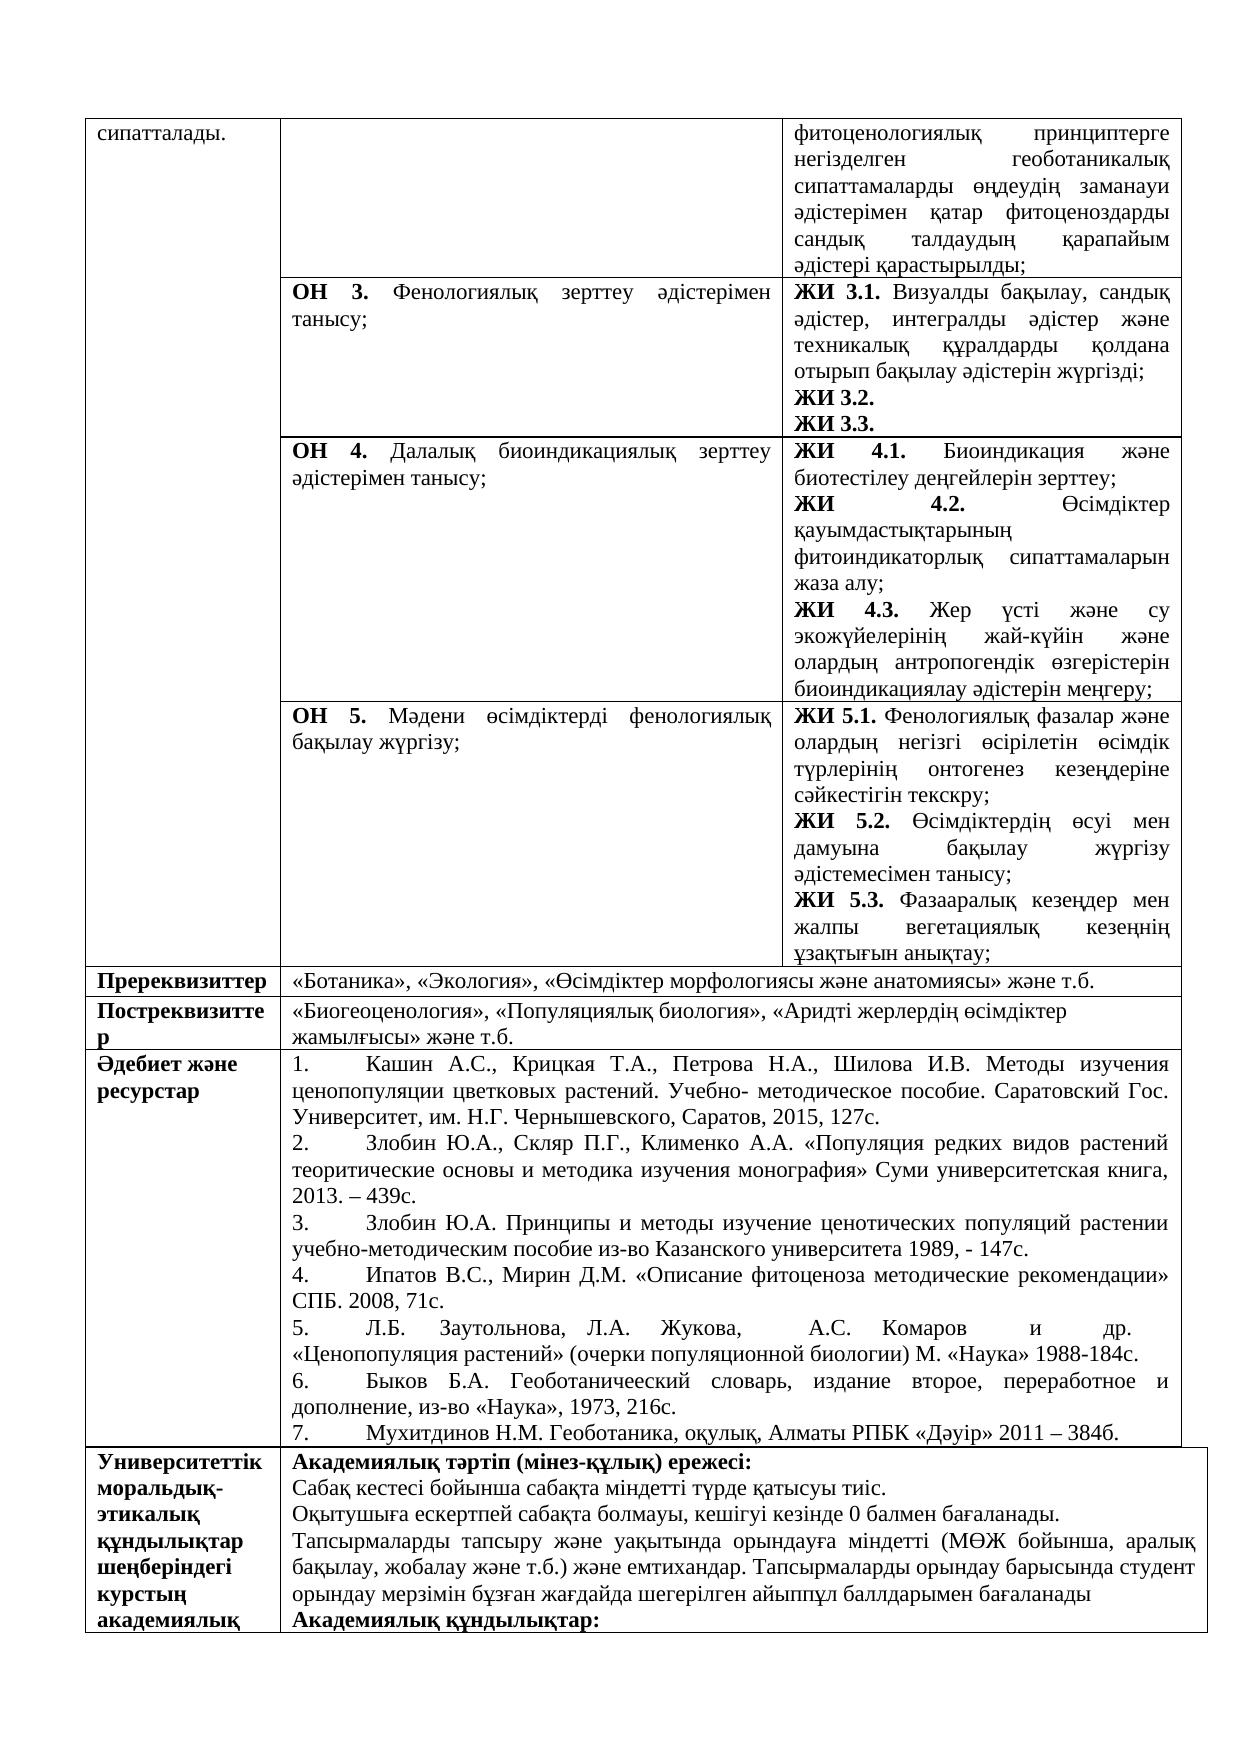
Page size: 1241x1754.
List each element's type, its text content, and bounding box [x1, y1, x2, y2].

table_cell ЖИ 3.1. Визуалды бақылау, сандық әдістер, интегралды әдістер және техникалық құралдарды қолдана отырып бақылау әдістерін жүргізді; ЖИ 3.2. ЖИ 3.3. [783, 278, 1181, 436]
table_cell Әдебиет және ресурстар [86, 1050, 280, 1446]
table_cell ЖИ 4.1. Биоиндикация және биотестілеу деңгейлерін зерттеу; ЖИ 4.2. Өсімдіктер қауымдастықтарының фитоиндикаторлық сипаттамаларын жаза алу; ЖИ 4.3. Жер үсті және су экожүйелерінің жай-күйін және олардың антропогендік өзгерістерін биоиндикациялау әдістерін меңгеру; [783, 438, 1181, 701]
table_cell ОН 5. Мәдени өсімдіктерді фенологиялық бақылау жүргізу; [281, 702, 782, 966]
table_cell «Ботаника», «Экология», «Өсімдіктер морфологиясы және анатомиясы» және т.б. [281, 967, 1181, 996]
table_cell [783, 119, 1181, 277]
table_cell Пререквизиттер [86, 967, 280, 996]
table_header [281, 1448, 1207, 1632]
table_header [86, 1448, 280, 1632]
table_cell Постреквизиттер [86, 997, 280, 1049]
table_cell ОН 3. Фенологиялық зерттеу әдістерімен танысу; [281, 278, 782, 436]
table_cell ЖИ 5.1. Фенологиялық фазалар және олардың негізгі өсірілетін өсімдік түрлерінің онтогенез кезеңдеріне сәйкестігін текскру; ЖИ 5.2. Өсімдіктердің өсуі мен дамуына бақылау жүргізу әдістемесімен танысу; ЖИ 5.3. Фазааралық кезеңдер мен жалпы вегетациялық кезеңнің ұзақтығын анықтау; [783, 702, 1181, 966]
table_cell ОН 4. Далалық биоиндикациялық зерттеу әдістерімен танысу; [281, 438, 782, 701]
table_cell «Биогеоценология», «Популяциялық биология», «Аридті жерлердің өсімдіктер жамылғысы» және т.б. [281, 997, 1181, 1049]
table_cell 1. Кашин А.С., Крицкая Т.А., Петрова Н.А., Шилова И.В. Методы изучения ценопопуляции цветковых растений. Учебно- методическое пособие. Саратовский Гос. Университет, им. Н.Г. Чернышевского, Саратов, 2015, 127с. 2. Злобин Ю.А., Скляр П.Г., Клименко А.А. «Популяция редких видов растений теоритические основы и методика изучения монография» Суми университетская книга, 2013. – 439с. 3. Злобин Ю.А. Принципы и методы изучение ценотических популяций растении учебно-методическим пособие из-во Казанского университета 1989, - 147с. 4. Ипатов В.С., Мирин Д.М. «Описание фитоценоза методические рекомендации» СПБ. 2008, 71с. 5. Л.Б. Заутольнова, Л.А. Жукова, А.С. Комаров и др. «Ценопопуляция растений» (очерки популяционной биологии) М. «Наука» 1988-184с. 6. Быков Б.А. Геоботаничееский словарь, издание второе, переработное и дополнение, из-во «Наука», 1973, 216с. 7. Мухитдинов Н.М. Геоботаника, оқулық, Алматы РПБК «Дәуір» 2011 – 384б. [281, 1050, 1181, 1446]
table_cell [281, 119, 782, 277]
